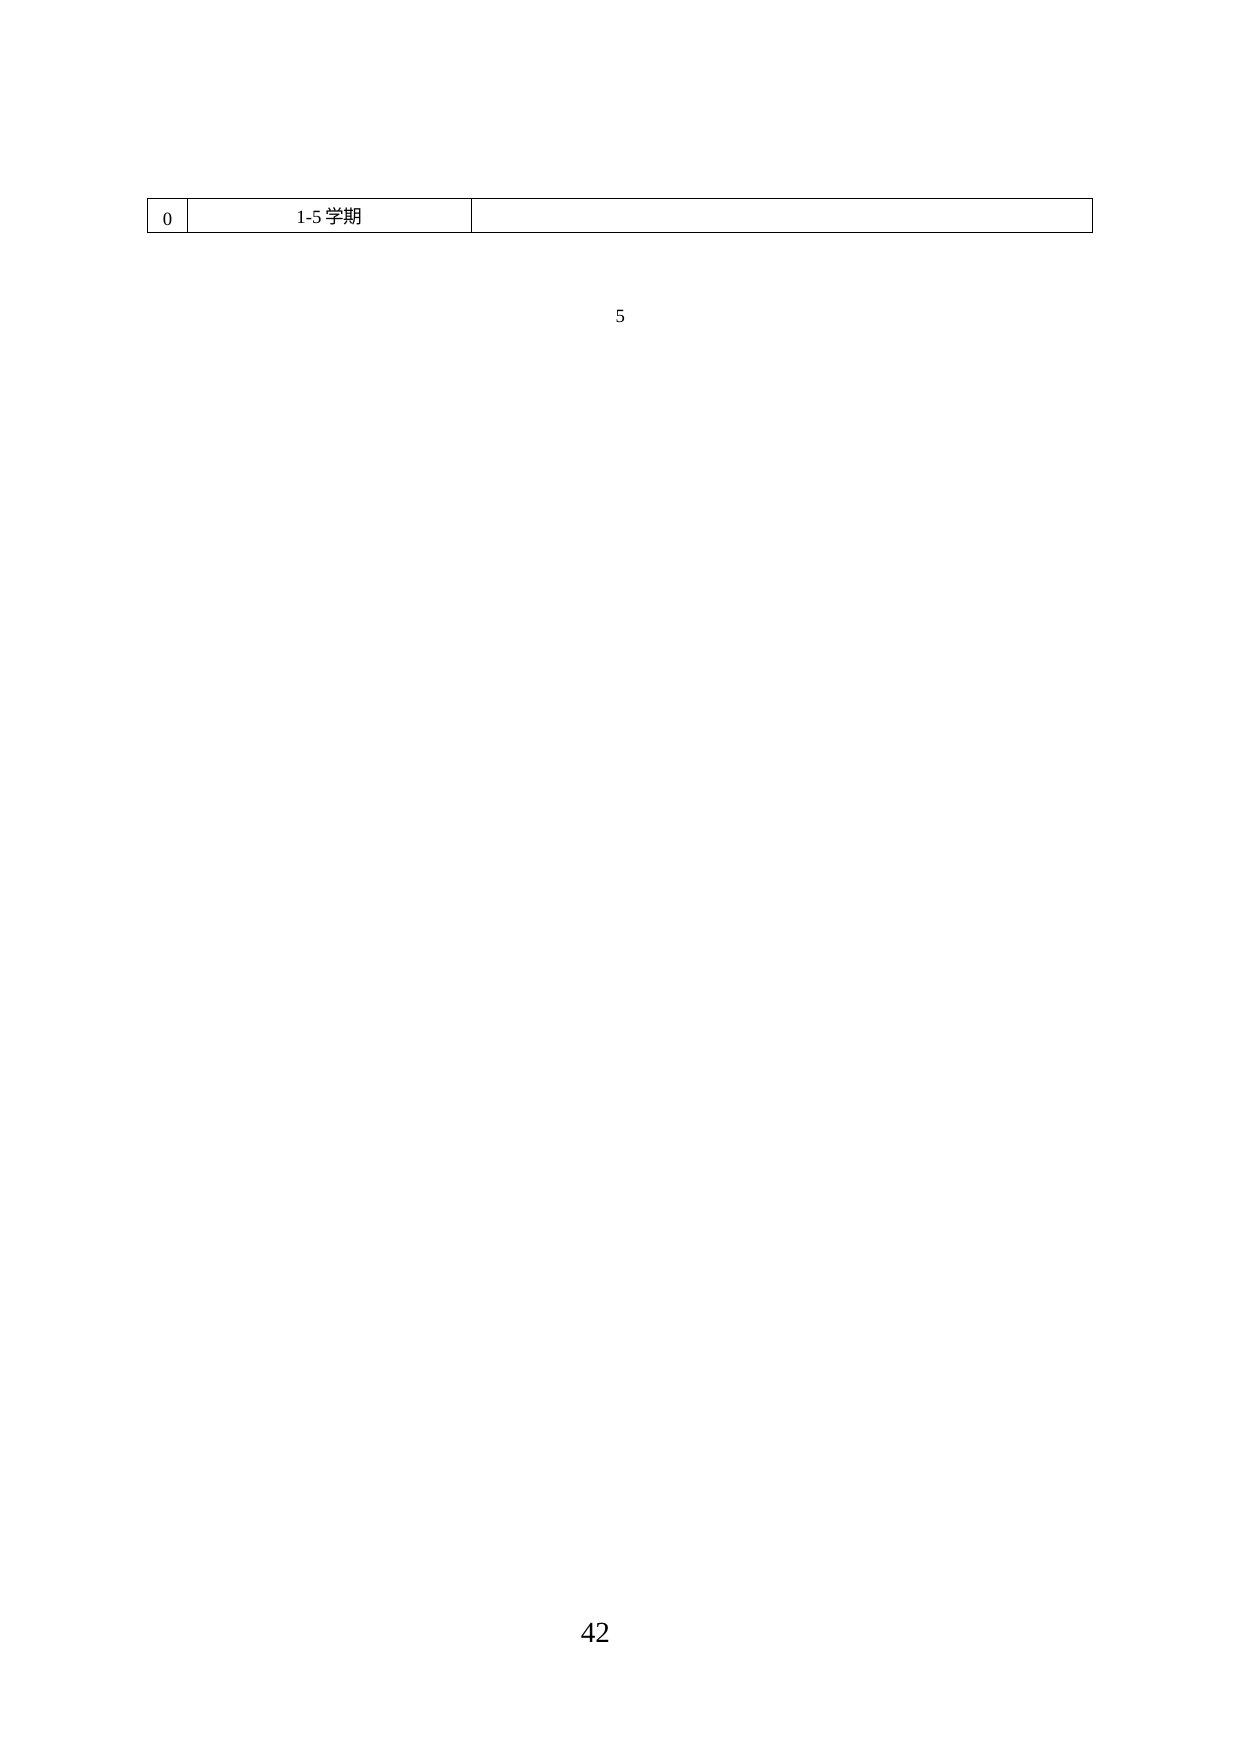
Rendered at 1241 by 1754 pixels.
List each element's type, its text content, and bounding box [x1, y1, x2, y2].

table_cell 0 [148, 199, 187, 232]
table_cell [472, 199, 1092, 232]
table_cell 1-5学期 [188, 199, 471, 232]
